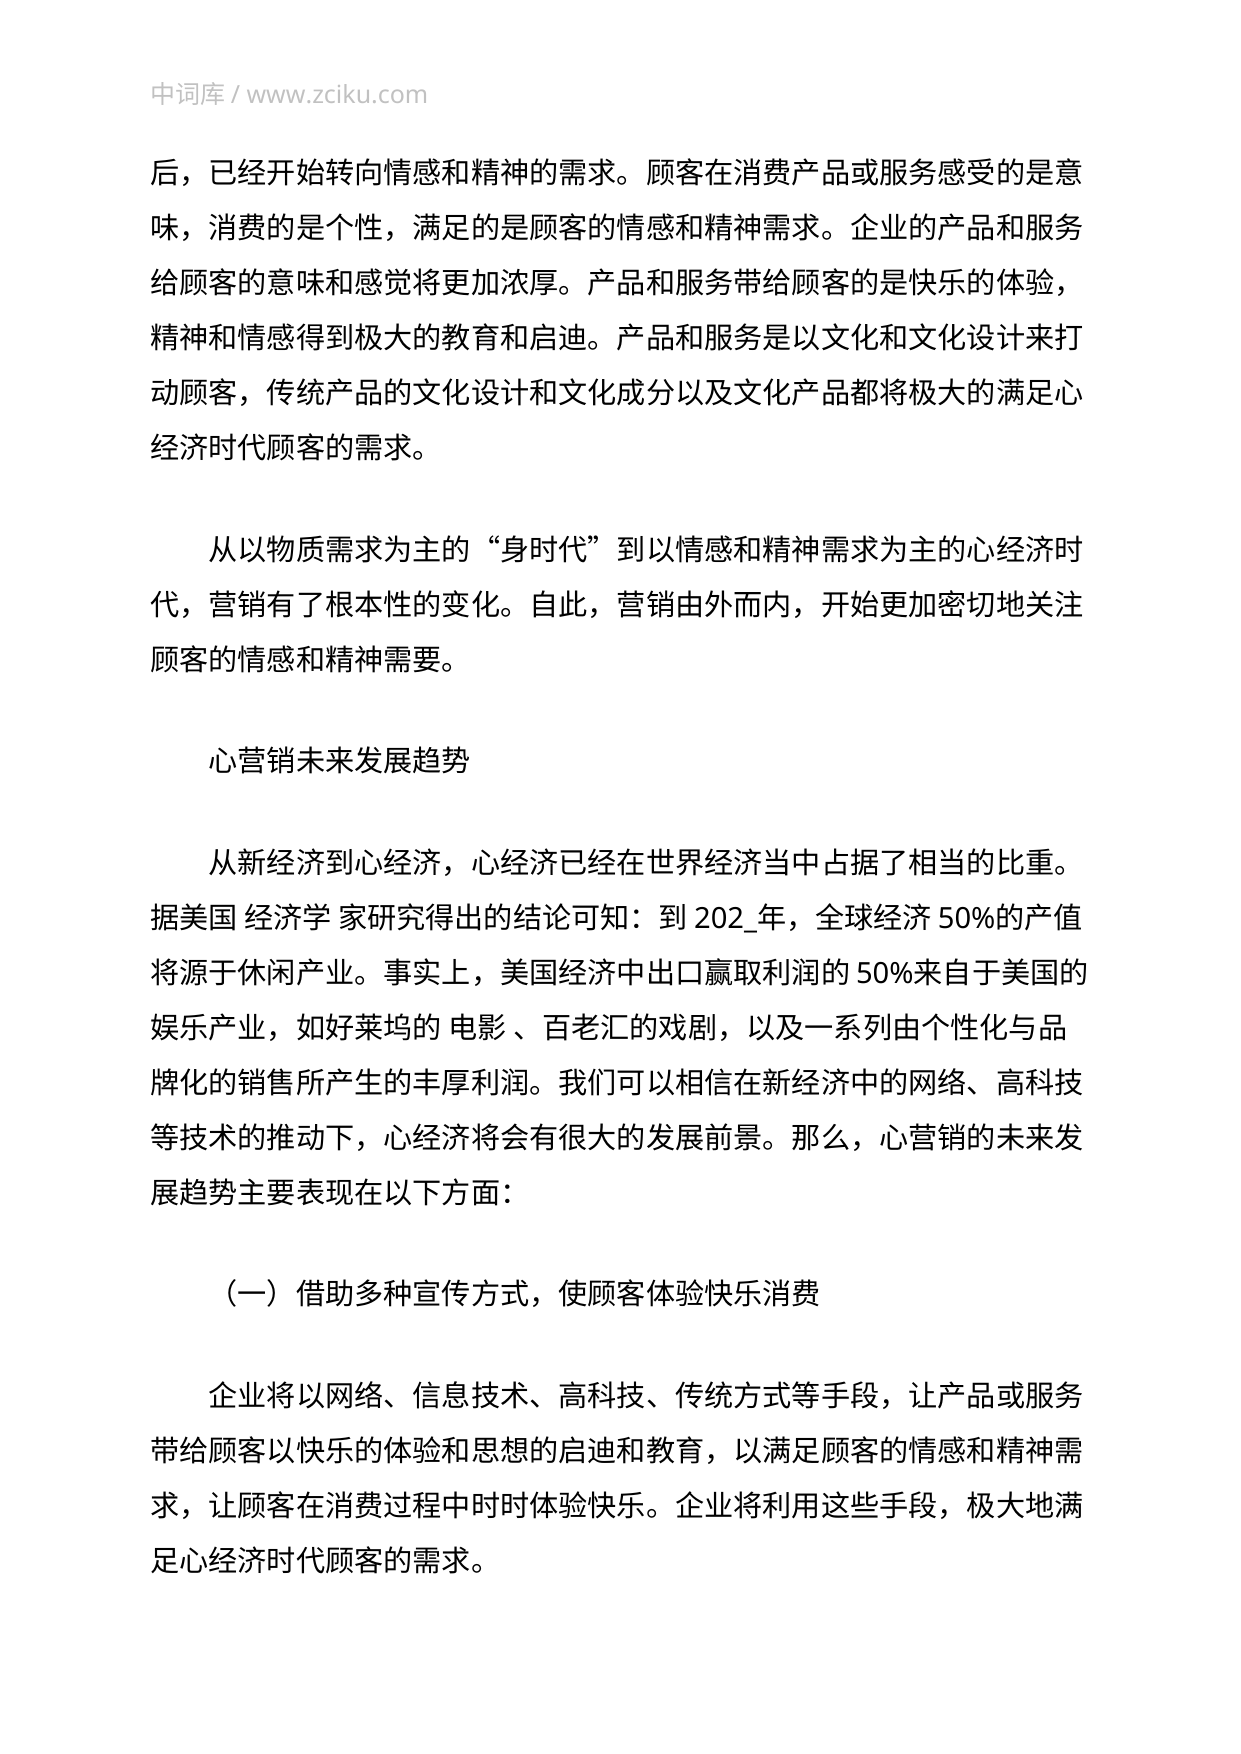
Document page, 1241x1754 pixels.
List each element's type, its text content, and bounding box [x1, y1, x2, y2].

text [150, 150, 1090, 467]
text 企业将以网络、信息技术、高科技、传统方式等手段，让产品或服务带给顾客以快乐的体验和思想的启迪和教育，以满足顾客的情感和精神需求，让顾客在消费过程中时时体验快乐。企业将利用这些手段，极大地满足心经济时代顾客的需求。 [150, 1373, 1090, 1580]
text 从新经济到心经济，心经济已经在世界经济当中占据了相当的比重。据美国 经济学 家研究得出的结论可知：到202_年，全球经济50%的产值将源于休闲产业。事实上，美国经济中出口赢取利润的50%来自于美国的娱乐产业，如好莱坞的 电影 、百老汇的戏剧，以及一系列由个性化与品牌化的销售所产生的丰厚利润。我们可以相信在新经济中的网络、高科技等技术的推动下，心经济将会有很大的发展前景。那么，心营销的未来发展趋势主要表现在以下方面： [150, 839, 1090, 1211]
text 从以物质需求为主的“身时代”到以情感和精神需求为主的心经济时代，营销有了根本性的变化。自此，营销由外而内，开始更加密切地关注顾客的情感和精神需要。 [150, 526, 1090, 678]
text （一）借助多种宣传方式，使顾客体验快乐消费 [150, 1271, 1090, 1313]
text 心营销未来发展趋势 [150, 738, 1090, 780]
